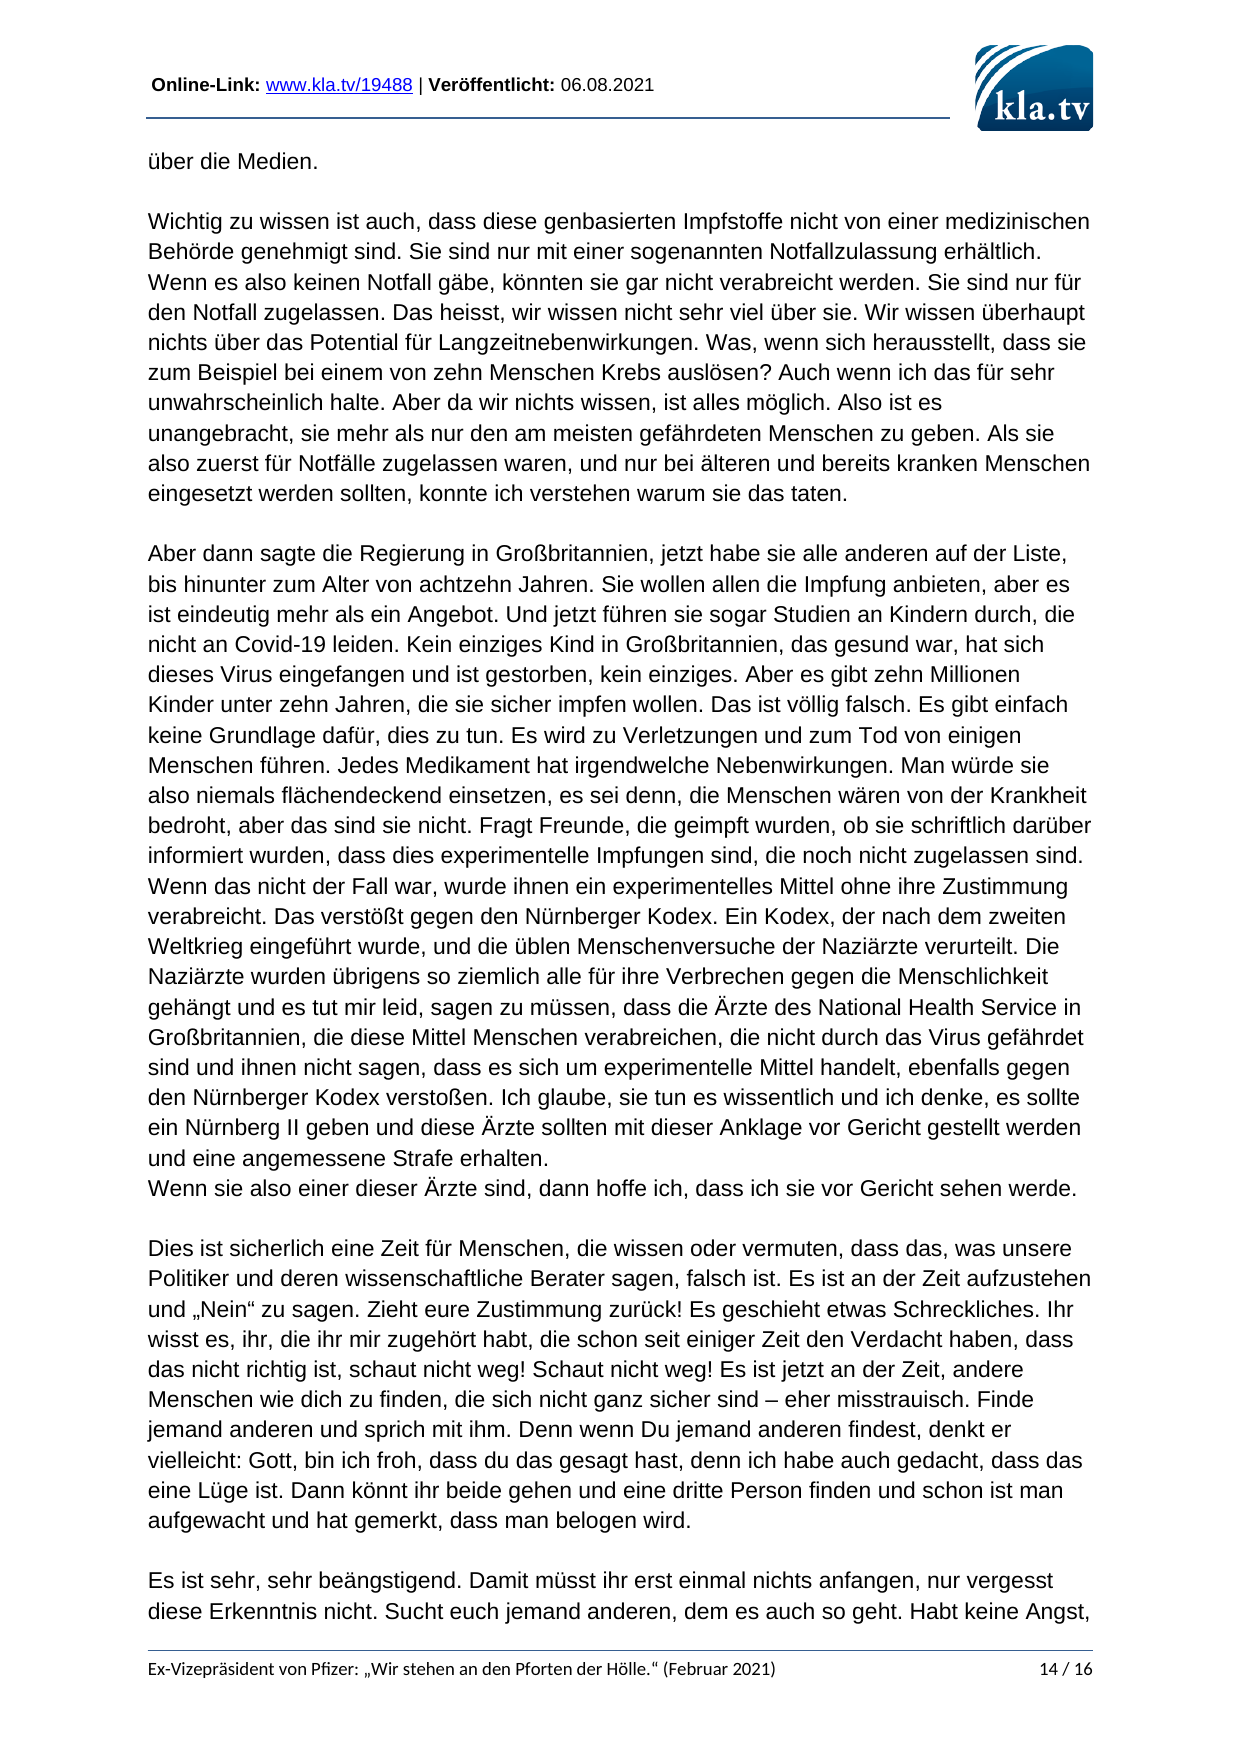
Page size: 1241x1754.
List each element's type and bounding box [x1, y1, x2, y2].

text [148, 148, 1093, 1624]
